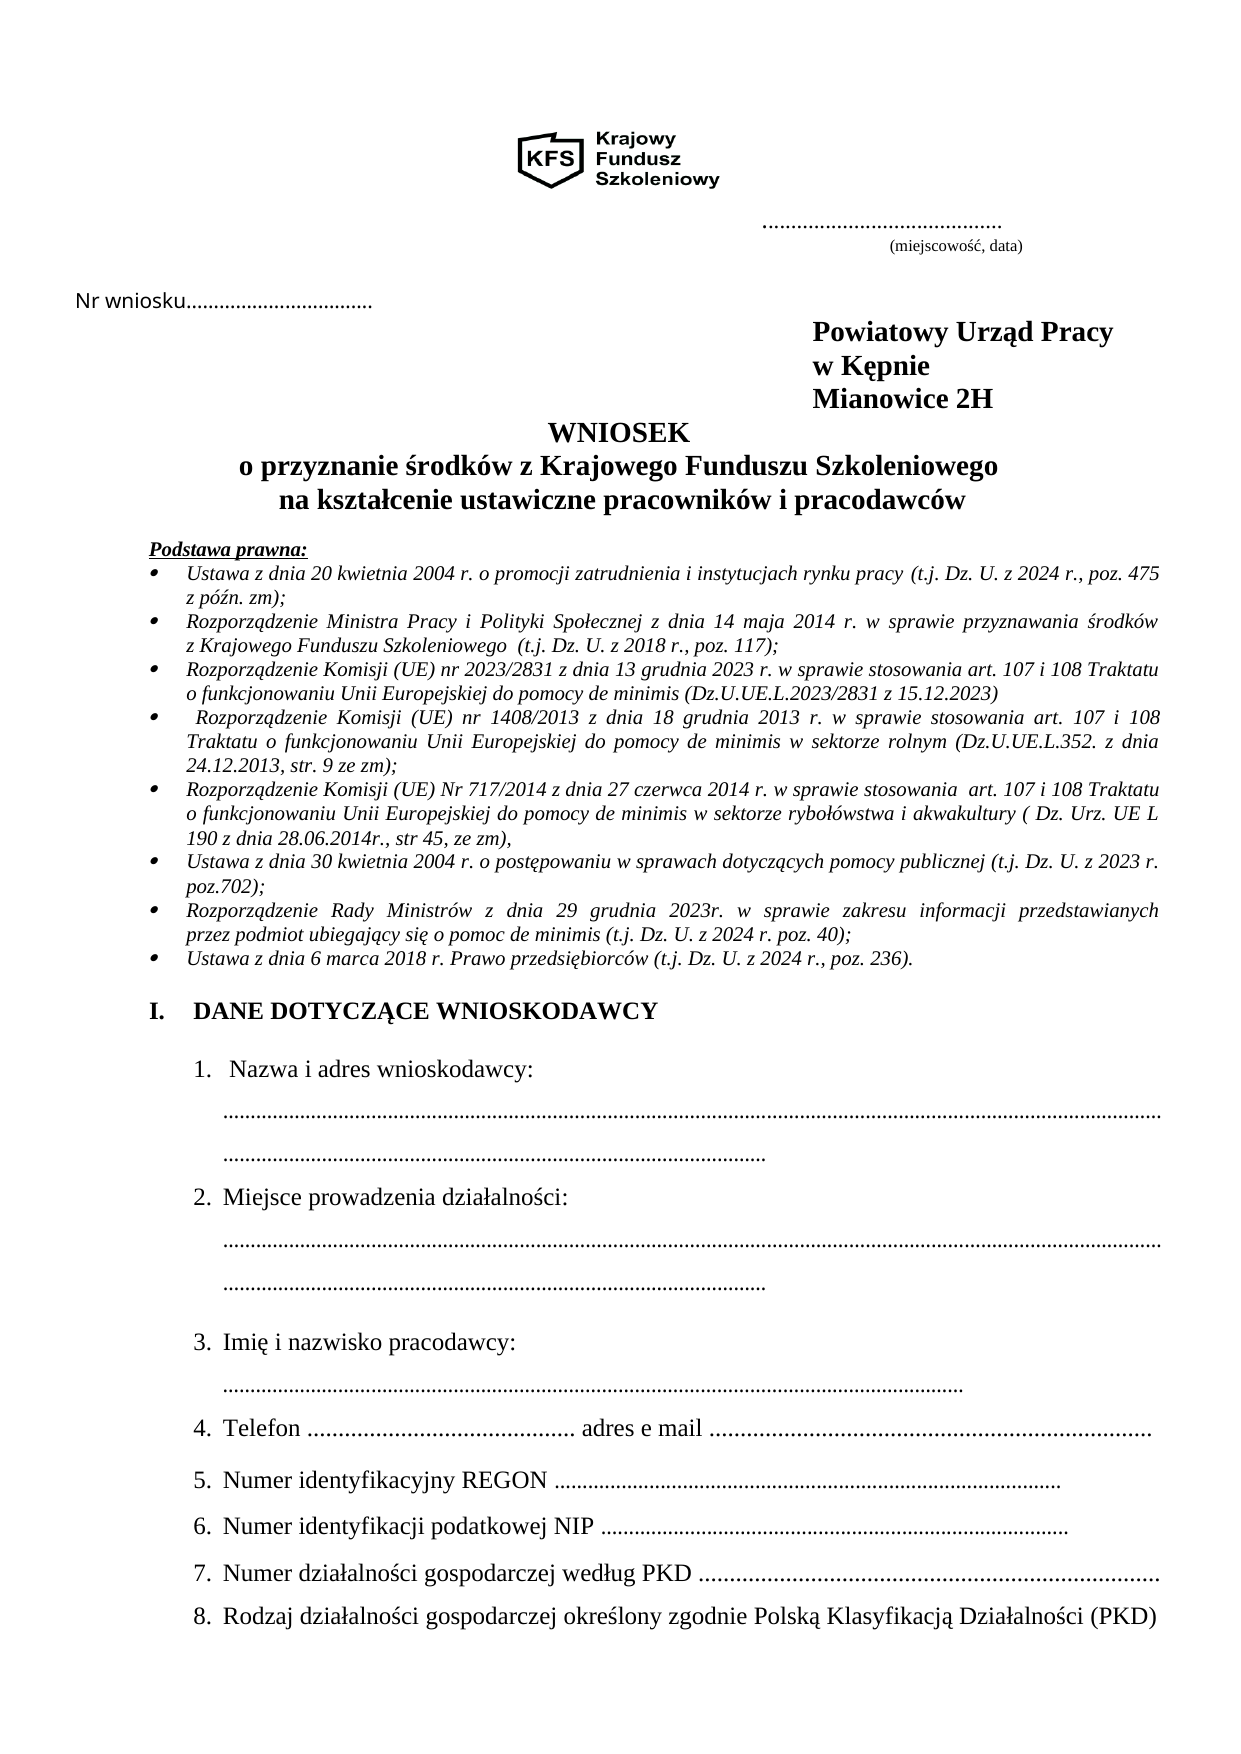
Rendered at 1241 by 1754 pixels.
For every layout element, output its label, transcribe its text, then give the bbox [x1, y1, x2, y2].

text o przyznanie środków z Krajowego Funduszu Szkoleniowego [75, 448, 1162, 482]
text w Kępnie [739, 348, 1162, 381]
list Rozporządzenie Ministra Pracy i Polityki Społecznej z dnia 14 maja 2014 r. w sprawie przyznawania środków z Krajowego Funduszu Szkoleniowego (t.j. Dz. U. z 2018 r., poz. 117); [148, 609, 1162, 657]
text WNIOSEK [75, 415, 1162, 448]
text na kształcenie ustawiczne pracowników i pracodawców [75, 482, 1162, 515]
list Rodzaj działalności gospodarczej określony zgodnie Polską Klasyfikacją Działalności (PKD) [193, 1601, 1162, 1629]
text .......................................... [75, 204, 1162, 235]
list Nazwa i adres wnioskodawcy: ……………………………………………………………………………………………………………………………………………………………………………………………………………………………………………… [193, 1054, 1162, 1168]
list Numer identyfikacji podatkowej NIP .................................................................................... [193, 1511, 1162, 1541]
text Powiatowy Urząd Pracy [739, 314, 1162, 348]
list Ustawa z dnia 30 kwietnia 2004 r. o postępowaniu w sprawach dotyczących pomocy publicznej (t.j. Dz. U. z 2023 r. poz.702); [148, 849, 1162, 898]
list Ustawa z dnia 6 marca 2018 r. Prawo przedsiębiorców (t.j. Dz. U. z 2024 r., poz. 236). [148, 946, 1162, 970]
list Rozporządzenie Komisji (UE) nr 1408/2013 z dnia 18 grudnia 2013 r. w sprawie stosowania art. 107 i 108 Traktatu o funkcjonowaniu Unii Europejskiej do pomocy de minimis w sektorze rolnym (Dz.U.UE.L.352. z dnia 24.12.2013, str. 9 ze zm); [148, 705, 1162, 777]
text ……………………………………………………………………………………………………………………… [193, 1370, 1162, 1399]
list Miejsce prowadzenia działalności: [193, 1182, 1162, 1211]
text ……………………………………………………………………………………………………………………………………………………………………………………………………………………………………………… [223, 1225, 1162, 1296]
text Nr wniosku……………………………. [75, 286, 1162, 314]
list Imię i nazwisko pracodawcy: [193, 1327, 1162, 1356]
list Ustawa z dnia 20 kwietnia 2004 r. o promocji zatrudnienia i instytucjach rynku pracy (t.j. Dz. U. z 2024 r., poz. 475 z późn. zm); [148, 561, 1162, 609]
list Numer identyfikacyjny REGON ........................................................................................... [193, 1465, 1162, 1494]
list Telefon ........................................... adres e mail ....................................................................... [193, 1413, 1162, 1442]
picture [500, 116, 737, 204]
text Mianowice 2H [739, 381, 1162, 415]
list Numer działalności gospodarczej według PKD .......................................................................... [193, 1558, 1162, 1586]
list Rozporządzenie Rady Ministrów z dnia 29 grudnia 2023r. w sprawie zakresu informacji przedstawianych przez podmiot ubiegający się o pomoc de minimis (t.j. Dz. U. z 2024 r. poz. 40); [148, 898, 1162, 946]
text Podstawa prawna: [75, 537, 1162, 561]
list Rozporządzenie Komisji (UE) nr 2023/2831 z dnia 13 grudnia 2023 r. w sprawie stosowania art. 107 i 108 Traktatu o funkcjonowaniu Unii Europejskiej do pomocy de minimis (Dz.U.UE.L.2023/2831 z 15.12.2023) [148, 657, 1162, 705]
subtitle DANE DOTYCZĄCE WNIOSKODAWCY [149, 996, 1162, 1025]
text (miejscowość, data) [75, 235, 1162, 254]
list Rozporządzenie Komisji (UE) Nr 717/2014 z dnia 27 czerwca 2014 r. w sprawie stosowania art. 107 i 108 Traktatu o funkcjonowaniu Unii Europejskiej do pomocy de minimis w sektorze rybołówstwa i akwakultury ( Dz. Urz. UE L 190 z dnia 28.06.2014r., str 45, ze zm), [148, 777, 1162, 849]
